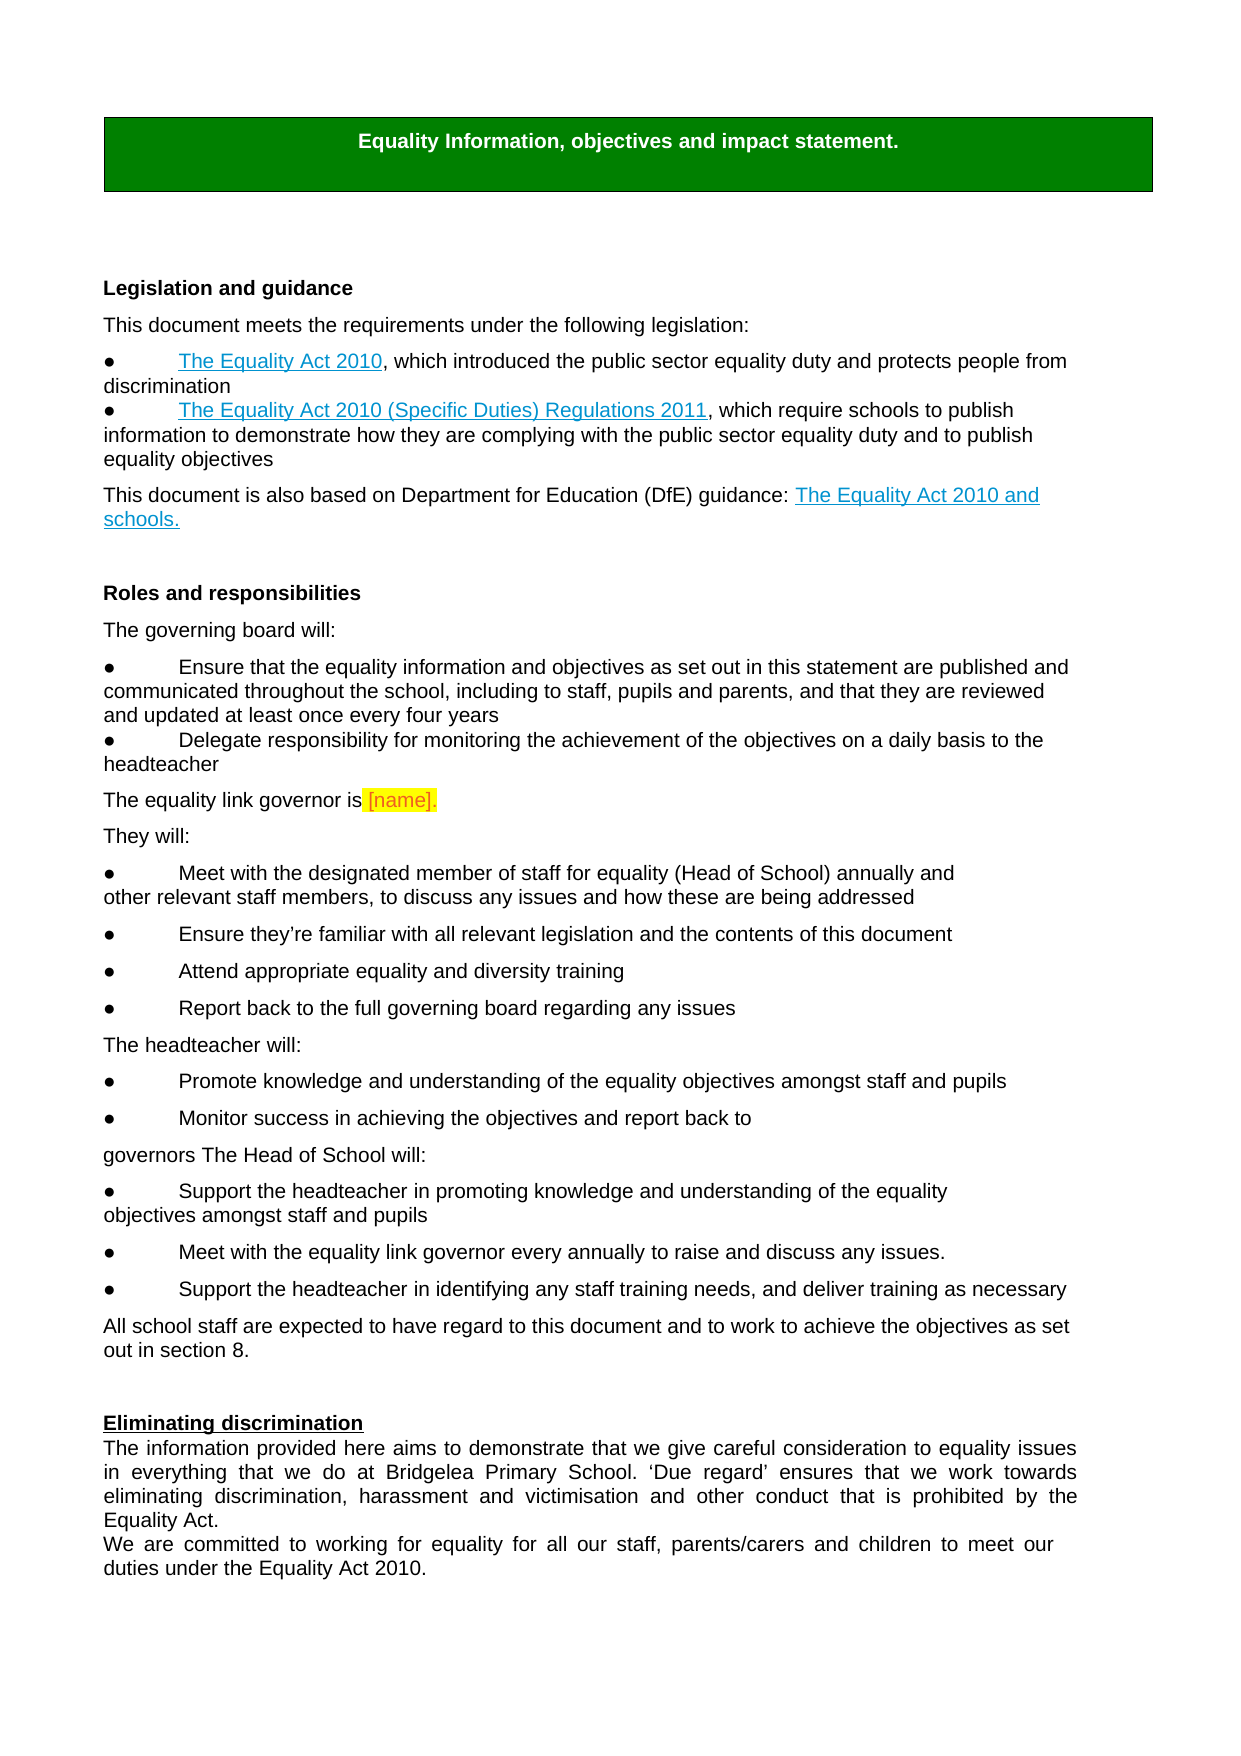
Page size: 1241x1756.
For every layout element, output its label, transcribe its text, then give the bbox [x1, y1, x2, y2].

list Support the headteacher in identifying any staff training needs, and deliver training as necessary [103, 1277, 1163, 1301]
text All school staff are expected to have regard to this document and to work to achieve the objectives as set out in section 8. [103, 1314, 1072, 1362]
list Delegate responsibility for monitoring the achievement of the objectives on a daily basis to the headteacher [103, 727, 1043, 776]
list Report back to the full governing board regarding any issues The headteacher will: [103, 996, 736, 1056]
text We are committed to working for equality for all our staff, parents/carers and children to meet our duties under the Equality Act 2010. [103, 1532, 1055, 1580]
list Attend appropriate equality and diversity training [103, 959, 1163, 983]
list The Equality Act 2010 (Specific Duties) Regulations 2011, which require schools to publish information to demonstrate how they are complying with the public sector equality duty and to publish equality objectives [103, 398, 1035, 470]
list Ensure they’re familiar with all relevant legislation and the contents of this document [103, 922, 1163, 946]
list Monitor success in achieving the objectives and report back to governors The Head of School will: [103, 1106, 850, 1167]
list Meet with the designated member of staff for equality (Head of School) annually and other relevant staff members, to discuss any issues and how these are being addressed [103, 861, 1007, 909]
text The information provided here aims to demonstrate that we give careful consideration to equality issues in everything that we do at Bridgelea Primary School. ‘Due regard’ ensures that we work towards eliminating discrimination, harassment and victimisation and other conduct that is prohibited by the Equality Act. [103, 1436, 1078, 1532]
text Eliminating discrimination [103, 1411, 1163, 1435]
list Meet with the equality link governor every annually to raise and discuss any issues. [103, 1240, 1163, 1264]
text The equality link governor is [name]. They will: [103, 788, 440, 848]
list Promote knowledge and understanding of the equality objectives amongst staff and pupils [103, 1069, 1163, 1093]
text This document meets the requirements under the following legislation: [103, 313, 1163, 337]
text The governing board will: [103, 618, 1163, 642]
list Ensure that the equality information and objectives as set out in this statement are published and communicated throughout the school, including to staff, pupils and parents, and that they are reviewed and updated at least once every four years [103, 655, 1071, 727]
list Support the headteacher in promoting knowledge and understanding of the equality objectives amongst staff and pupils [103, 1179, 1046, 1227]
text This document is also based on Department for Education (DfE) guidance: The Equality Act 2010 and schools. [103, 483, 1042, 531]
subtitle Roles and responsibilities [103, 581, 1163, 605]
subtitle Legislation and guidance [103, 276, 1163, 299]
list The Equality Act 2010, which introduced the public sector equality duty and protects people from discrimination [103, 349, 1067, 397]
